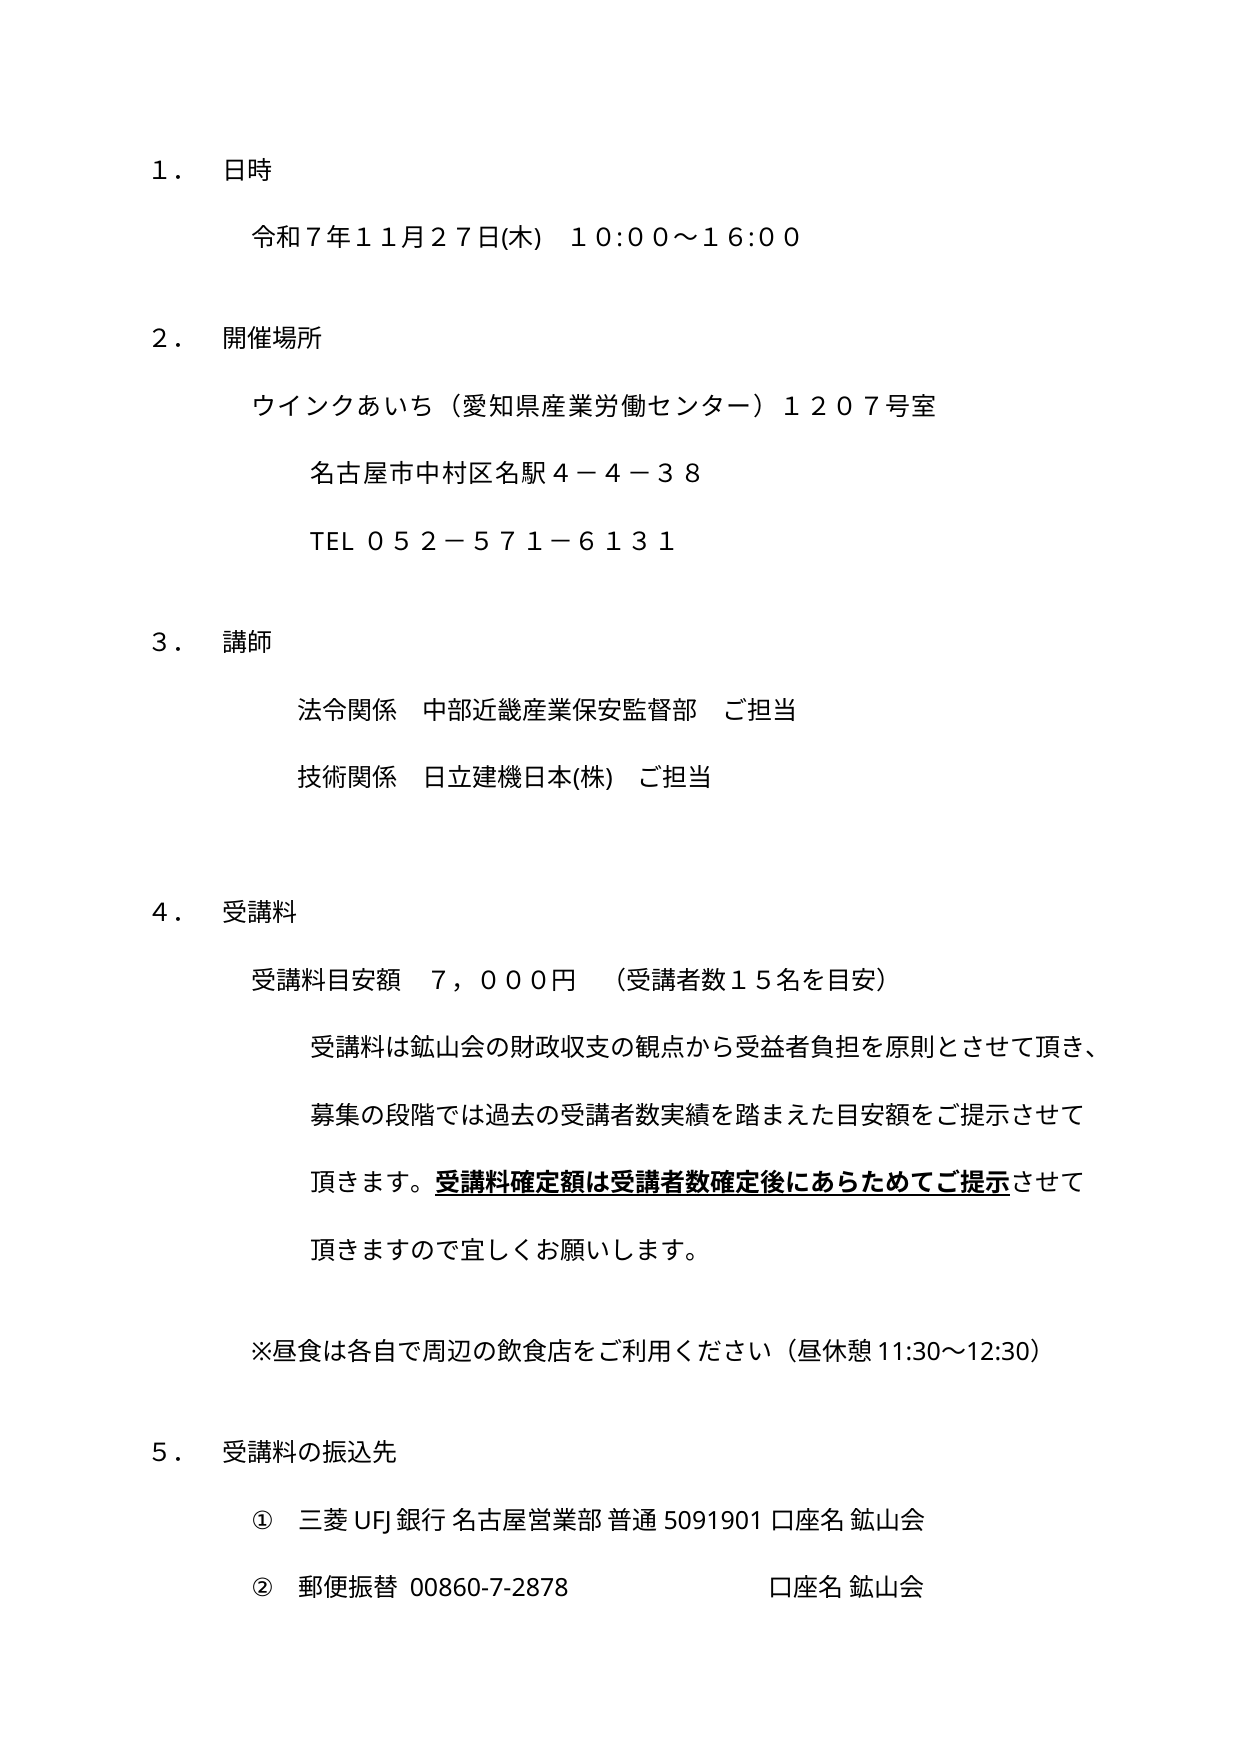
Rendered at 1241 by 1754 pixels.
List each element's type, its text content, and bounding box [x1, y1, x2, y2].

text ② 郵便振替 00860-7-2878 口座名 鉱山会 [251, 1552, 1092, 1619]
list 日時 [148, 134, 1092, 202]
text 法令関係 中部近畿産業保安監督部 ご担当 [148, 674, 1092, 742]
text 受講料は鉱山会の財政収支の観点から受益者負担を原則とさせて頂き、募集の段階では過去の受講者数実績を踏まえた目安額をご提示させて頂きます。受講料確定額は受講者数確定後にあらためてご提示させて頂きますので宜しくお願いします。 [310, 1012, 1092, 1282]
text ※昼食は各自で周辺の飲食店をご利用ください（昼休憩11:30～12:30） [251, 1316, 1092, 1383]
text TEL ０５２－５７１－６１３１ [310, 506, 1092, 573]
text ３． 講師 [148, 607, 1092, 674]
text ① 三菱UFJ銀行 名古屋営業部 普通 5091901 口座名 鉱山会 [251, 1484, 1092, 1552]
text ５． 受講料の振込先 [148, 1417, 1092, 1484]
list 令和７年１１月２７日(木) １０:００～１６:００ [251, 202, 1092, 269]
list 開催場所 [148, 303, 1092, 371]
text 受講料目安額 ７，０００円 （受講者数１５名を目安） [251, 944, 1092, 1012]
text 名古屋市中村区名駅４－４－３８ [310, 438, 1092, 506]
text ４． 受講料 [148, 877, 1092, 944]
text 技術関係 日立建機日本(株) ご担当 [148, 742, 1092, 809]
text ウインクあいち（愛知県産業労働センター）１２０７号室 [251, 371, 1092, 438]
